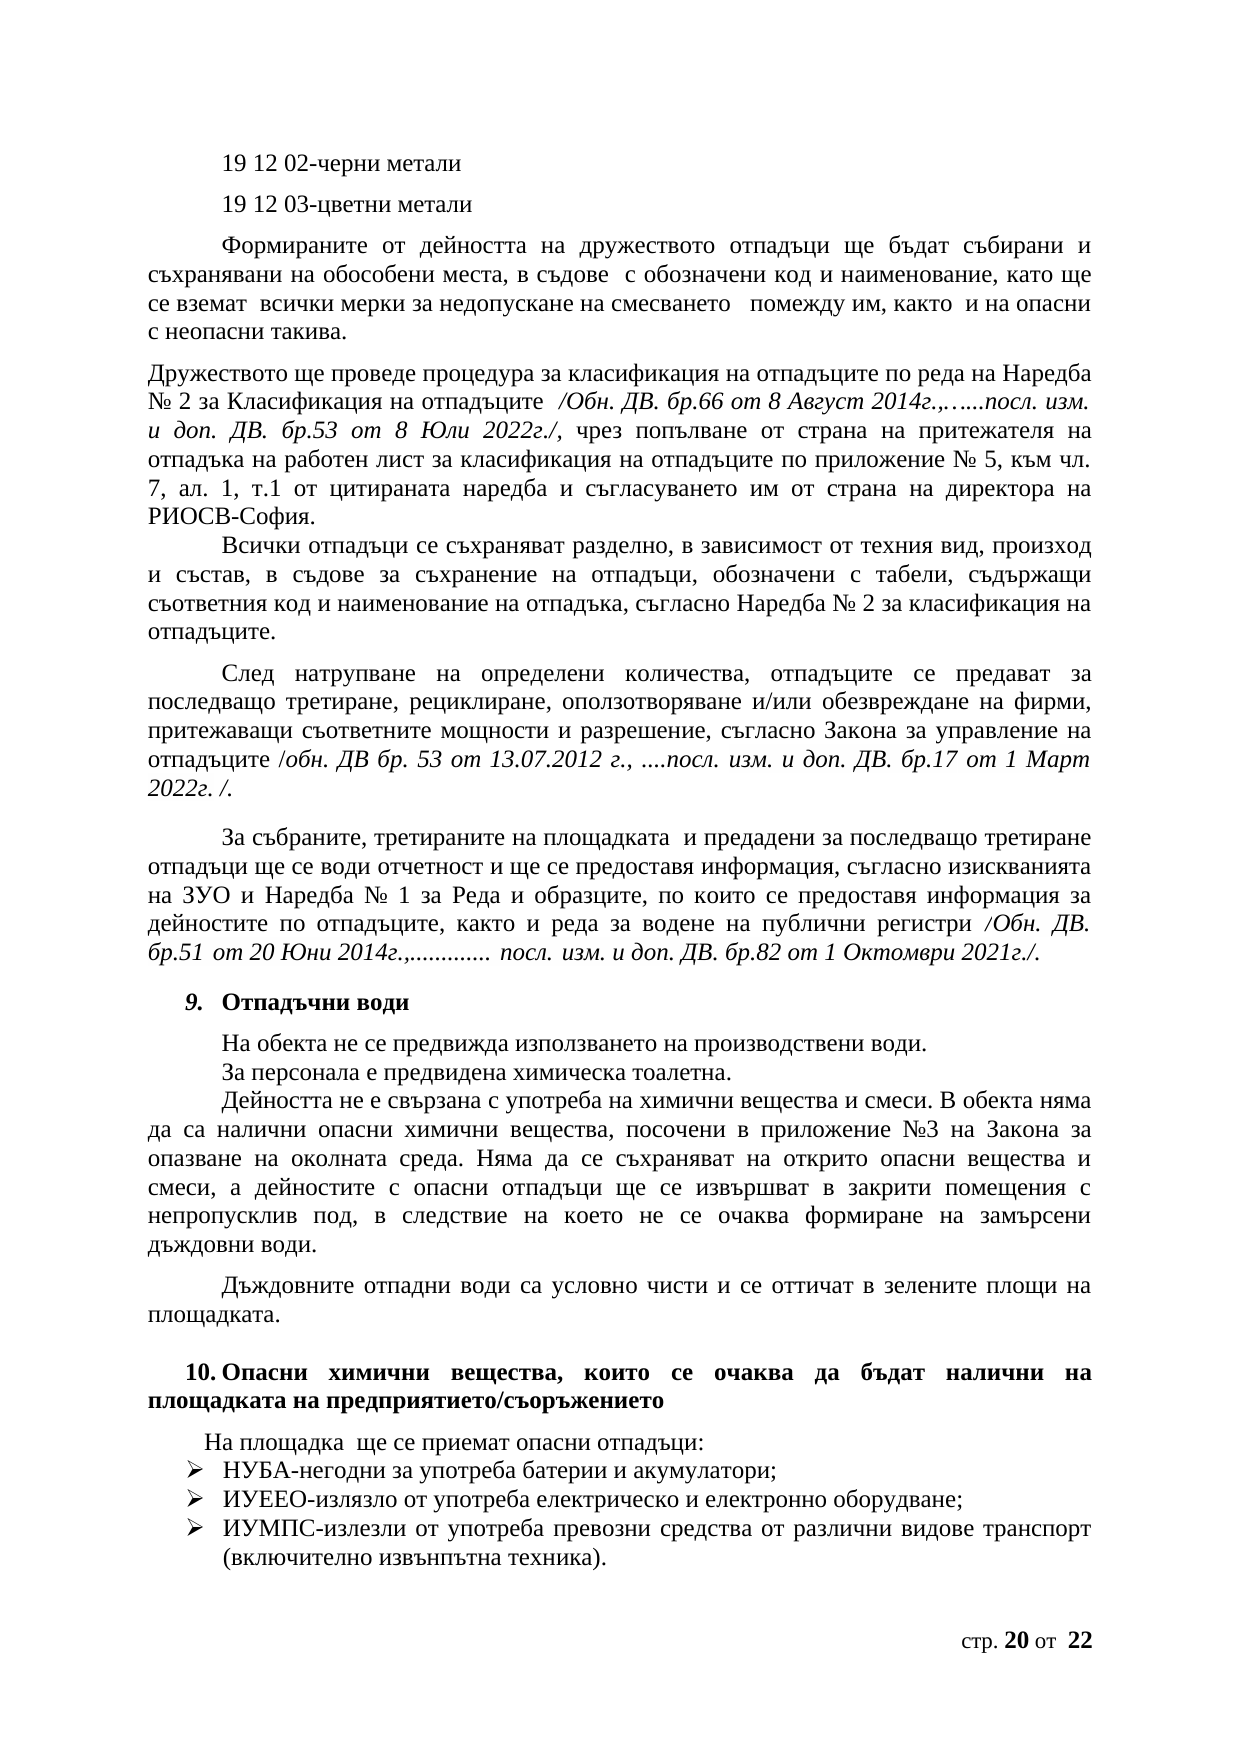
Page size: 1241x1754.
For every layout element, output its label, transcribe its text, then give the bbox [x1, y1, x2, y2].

list Отпадъчни води [148, 987, 1093, 1016]
text Дружеството ще проведе процедура за класификация на отпадъците по реда на Наредба № 2 за Класификация на отпадъците /Обн. ДВ. бр.66 от 8 Август 2014г.,…...посл. изм. и доп. ДВ. бр.53 от 8 Юли 2022г./, чрез попълване от страна на притежателя на отпадъка на работен лист за класификация на отпадъците по приложение № 5, към чл. 7, ал. 1, т.1 от цитираната наредба и съгласуването им от страна на директора на РИОСВ-София. [148, 358, 1093, 530]
text За събраните, третираните на площадката и предадени за последващо третиране отпадъци ще се води отчетност и ще се предоставя информация, съгласно изискванията на ЗУО и Наредба № 1 за Реда и образците, по които се предоставя информация за дейностите по отпадъците, както и реда за водене на публични регистри /Обн. ДВ. бр.51 от 20 Юни 2014г.,............. посл. изм. и доп. ДВ. бр.82 от 1 Октомври 2021г./. [148, 822, 1093, 966]
text 19 12 02-черни метали [148, 148, 1093, 176]
text Формираните от дейността на дружеството отпадъци ще бъдат събирани и съхранявани на обособени места, в съдове с обозначени код и наименование, като ще се вземат всички мерки за недопускане на смесването помежду им, както и на опасни с неопасни такива. [148, 230, 1093, 345]
list НУБА-негодни за употреба батерии и акумулатори; [185, 1456, 1093, 1484]
text Дъждовните отпадни води са условно чисти и се оттичат в зелените площи на площадката. [148, 1271, 1093, 1328]
text За персонала е предвидена химическа тоалетна. [148, 1057, 1093, 1086]
text На площадка ще се приемат опасни отпадъци: [148, 1427, 1093, 1456]
text На обекта не се предвижда използването на производствени води. [148, 1028, 1093, 1057]
text След натрупване на определени количества, отпадъците се предават за последващо третиране, рециклиране, оползотворяване и/или обезвреждане на фирми, притежаващи съответните мощности и разрешение, съгласно Закона за управление на отпадъците /обн. ДВ бр. 53 от 13.07.2012 г., ....посл. изм. и доп. ДВ. бр.17 от 1 Март 2022г. /. [148, 658, 1093, 801]
list Опасни химични вещества, които се очаква да бъдат налични на площадката на предприятието/съоръжението [148, 1357, 1093, 1414]
list ИУМПС-излезли от употреба превозни средства от различни видове транспорт (включително извънпътна техника). [185, 1513, 1093, 1571]
text 19 12 03-цветни метали [148, 189, 1093, 218]
text Дейността не е свързана с употреба на химични вещества и смеси. В обекта няма да са налични опасни химични вещества, посочени в приложение №3 на Закона за опазване на околната среда. Няма да се съхраняват на открито опасни вещества и смеси, а дейностите с опасни отпадъци ще се извършват в закрити помещения с непропусклив под, в следствие на което не се очаква формиране на замърсени дъждовни води. [148, 1086, 1093, 1258]
list ИУЕЕО-излязло от употреба електрическо и електронно оборудване; [185, 1484, 1093, 1513]
text Всички отпадъци се съхраняват разделно, в зависимост от техния вид, произход и състав, в съдове за съхранение на отпадъци, обозначени с табели, съдържащи съответния код и наименование на отпадъка, съгласно Наредба № 2 за класификация на отпадъците. [148, 530, 1093, 645]
